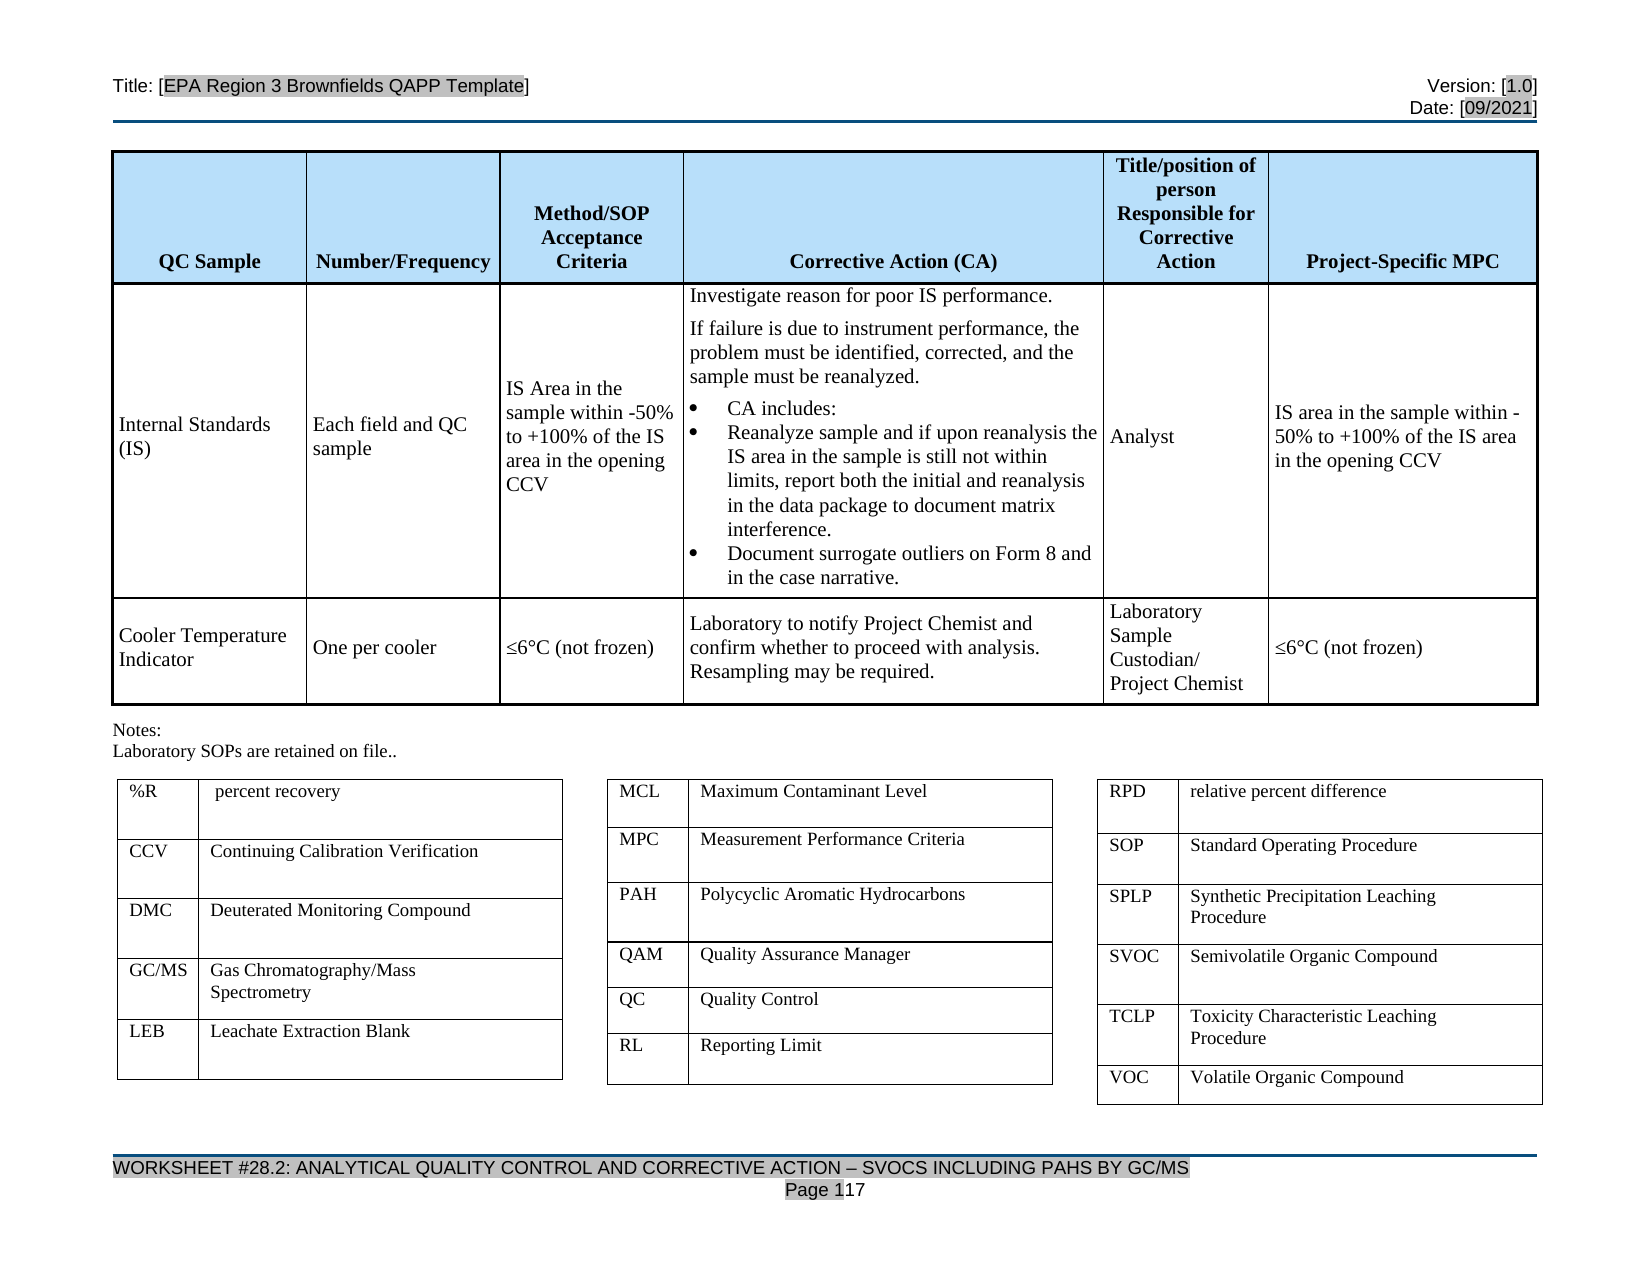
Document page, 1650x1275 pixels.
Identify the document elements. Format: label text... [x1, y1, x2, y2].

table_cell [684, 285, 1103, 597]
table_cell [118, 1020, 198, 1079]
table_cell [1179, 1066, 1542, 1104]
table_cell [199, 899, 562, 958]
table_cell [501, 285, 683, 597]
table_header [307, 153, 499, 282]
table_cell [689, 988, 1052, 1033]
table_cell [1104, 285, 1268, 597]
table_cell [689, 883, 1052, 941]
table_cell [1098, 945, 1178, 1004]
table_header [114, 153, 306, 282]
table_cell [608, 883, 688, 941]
text Notes: [112, 719, 1537, 740]
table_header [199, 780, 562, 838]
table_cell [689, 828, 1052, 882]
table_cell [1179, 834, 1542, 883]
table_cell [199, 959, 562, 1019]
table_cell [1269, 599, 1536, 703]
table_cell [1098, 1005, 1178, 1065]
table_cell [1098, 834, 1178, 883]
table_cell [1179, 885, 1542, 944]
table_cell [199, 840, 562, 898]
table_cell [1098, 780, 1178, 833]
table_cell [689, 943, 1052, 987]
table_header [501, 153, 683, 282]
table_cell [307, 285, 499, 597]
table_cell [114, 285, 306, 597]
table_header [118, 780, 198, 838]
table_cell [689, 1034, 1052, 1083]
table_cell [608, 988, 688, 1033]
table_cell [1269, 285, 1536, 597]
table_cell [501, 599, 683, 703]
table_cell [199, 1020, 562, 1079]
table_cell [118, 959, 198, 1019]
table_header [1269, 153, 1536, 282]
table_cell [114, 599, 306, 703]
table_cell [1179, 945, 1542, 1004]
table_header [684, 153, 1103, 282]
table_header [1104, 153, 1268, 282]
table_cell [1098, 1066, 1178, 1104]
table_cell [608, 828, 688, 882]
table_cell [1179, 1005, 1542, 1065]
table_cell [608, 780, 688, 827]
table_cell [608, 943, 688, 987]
text Laboratory SOPs are retained on file.. [112, 740, 1537, 762]
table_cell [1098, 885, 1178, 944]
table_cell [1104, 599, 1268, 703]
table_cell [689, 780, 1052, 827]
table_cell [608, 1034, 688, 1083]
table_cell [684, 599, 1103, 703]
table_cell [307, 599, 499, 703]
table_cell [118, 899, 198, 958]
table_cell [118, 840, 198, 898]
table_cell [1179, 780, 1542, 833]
